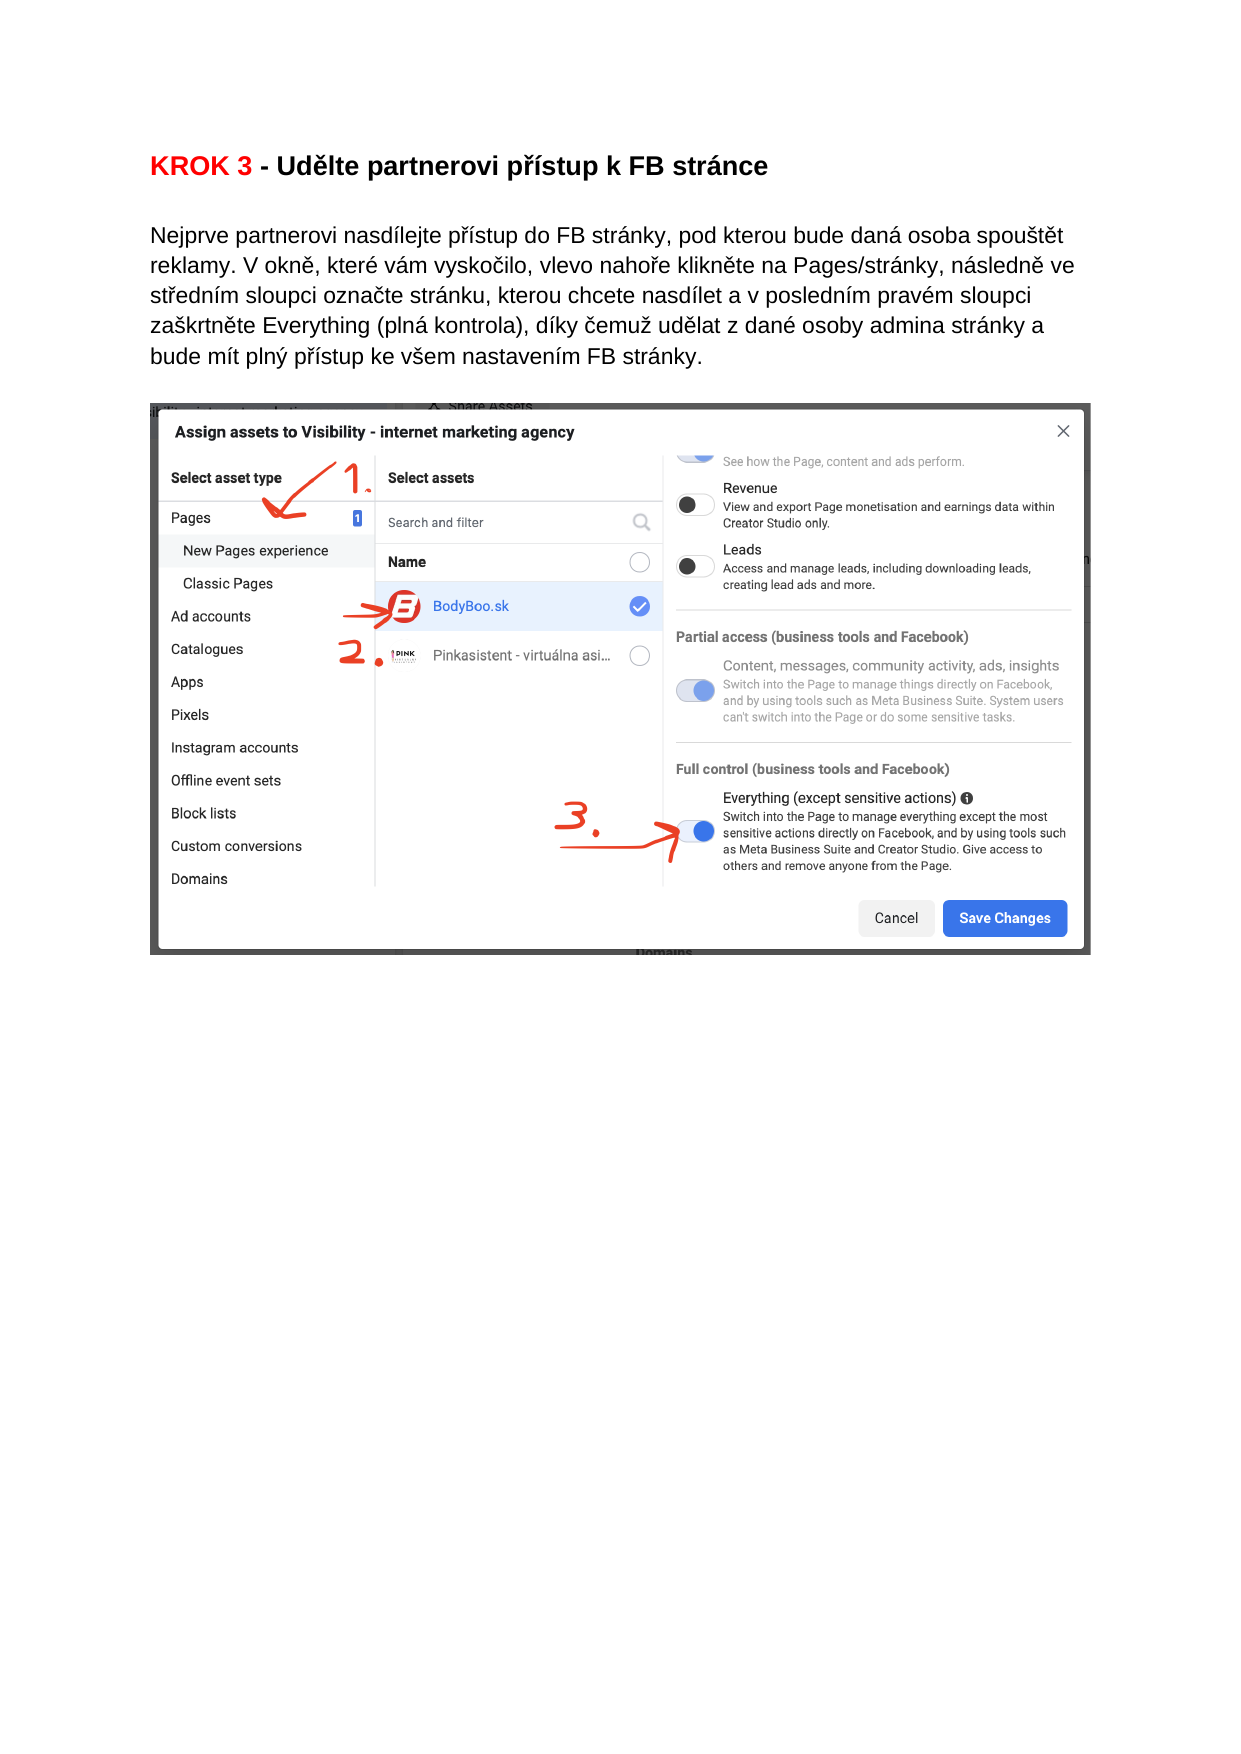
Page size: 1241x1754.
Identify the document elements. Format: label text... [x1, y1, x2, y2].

text KROK 3 - Udělte partnerovi přístup k FB stránce [150, 150, 1090, 181]
picture [150, 403, 1091, 955]
text Nejprve partnerovi nasdílejte přístup do FB stránky, pod kterou bude daná osoba spouštět reklamy. V okně, které vám vyskočilo, vlevo nahoře klikněte na Pages/stránky, následně ve středním sloupci označte stránku, kterou chcete nasdílet a v posledním pravém sloupci zaškrtněte Everything (plná kontrola), díky čemuž udělat z dané osoby admina stránky a bude mít plný přístup ke všem nastavením FB stránky. [150, 222, 1090, 369]
